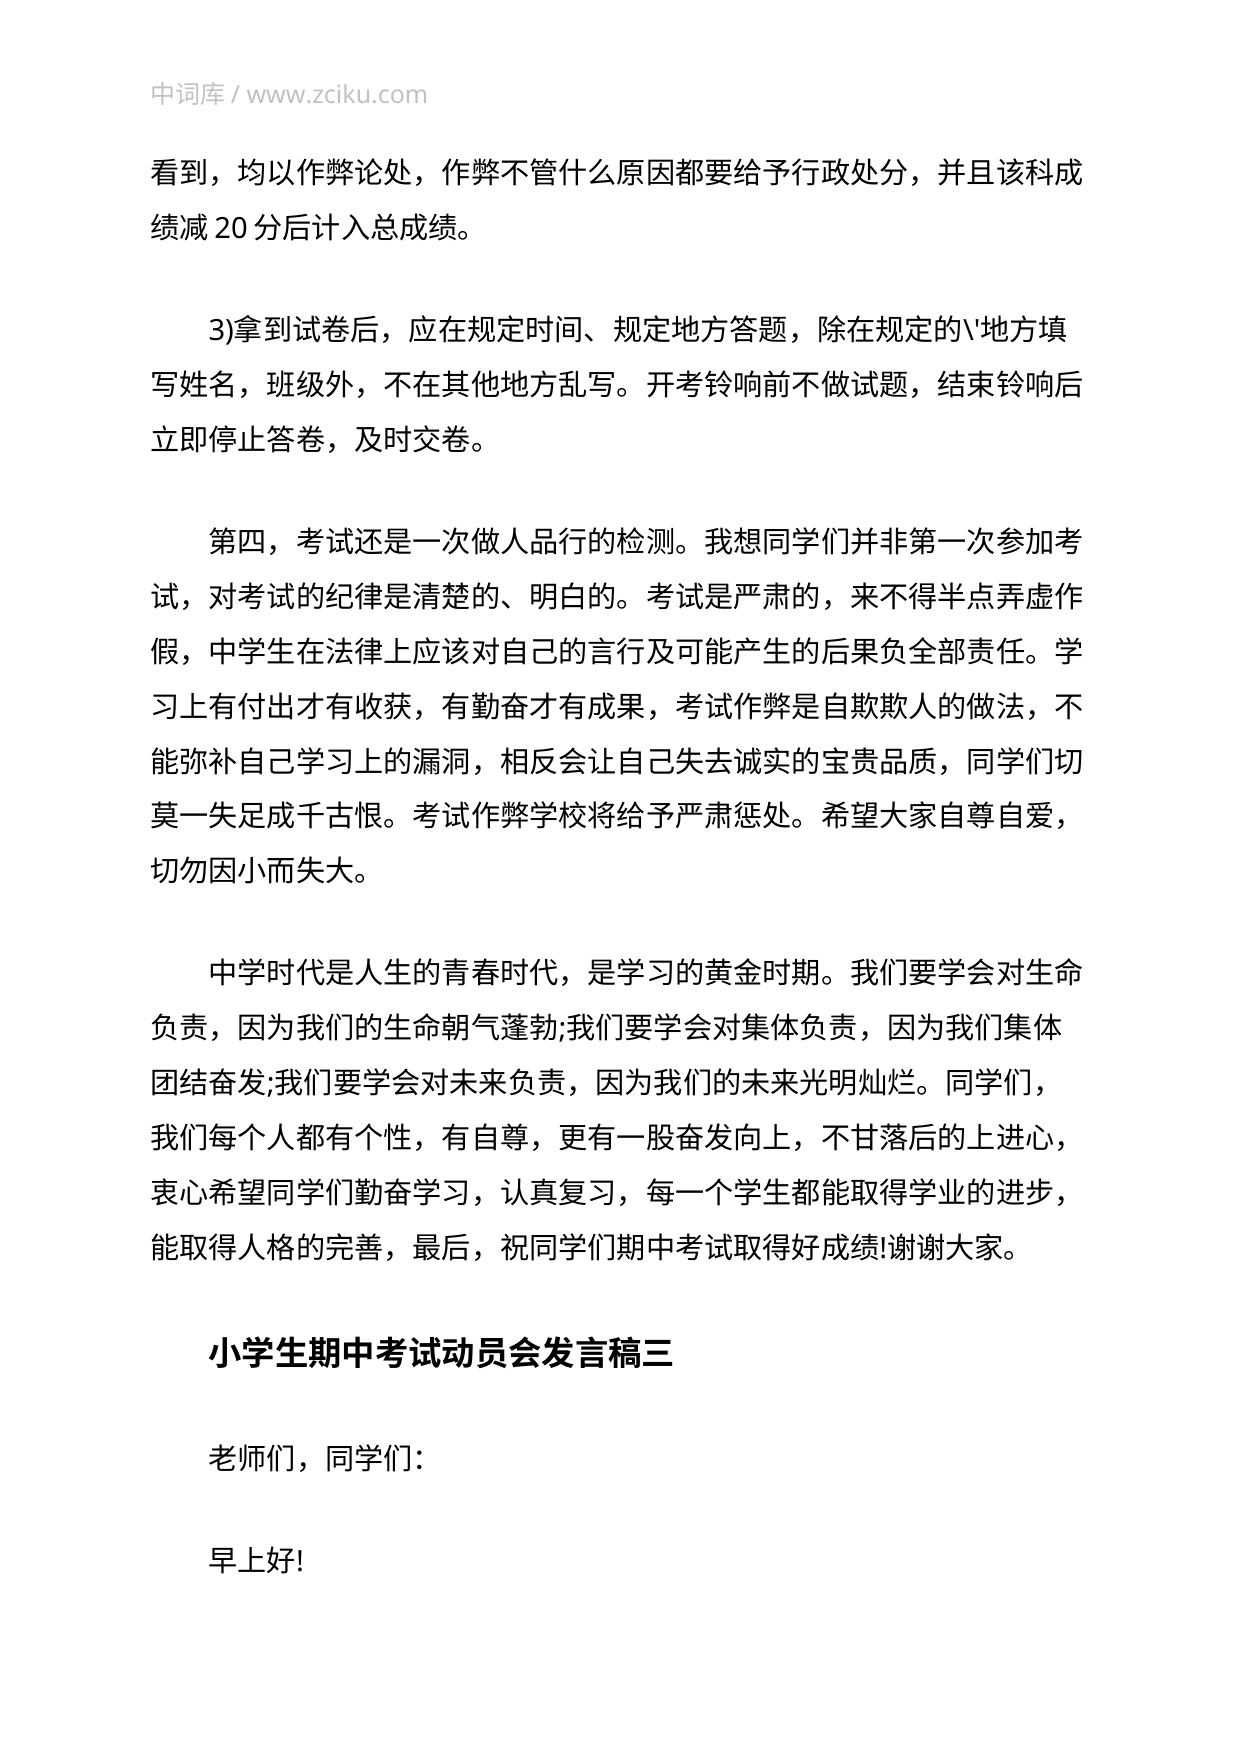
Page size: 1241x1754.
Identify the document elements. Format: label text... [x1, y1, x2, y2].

text 小学生期中考试动员会发言稿三 [150, 1326, 1090, 1374]
text 第四，考试还是一次做人品行的检测。我想同学们并非第一次参加考试，对考试的纪律是清楚的、明白的。考试是严肃的，来不得半点弄虚作假，中学生在法律上应该对自己的言行及可能产生的后果负全部责任。学习上有付出才有收获，有勤奋才有成果，考试作弊是自欺欺人的做法，不能弥补自己学习上的漏洞，相反会让自己失去诚实的宝贵品质，同学们切莫一失足成千古恨。考试作弊学校将给予严肃惩处。希望大家自尊自爱，切勿因小而失大。 [150, 518, 1090, 890]
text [150, 150, 1090, 247]
text 早上好! [150, 1538, 1090, 1580]
text 中学时代是人生的青春时代，是学习的黄金时期。我们要学会对生命负责，因为我们的生命朝气蓬勃;我们要学会对集体负责，因为我们集体团结奋发;我们要学会对未来负责，因为我们的未来光明灿烂。同学们，我们每个人都有个性，有自尊，更有一股奋发向上，不甘落后的上进心，衷心希望同学们勤奋学习，认真复习，每一个学生都能取得学业的进步，能取得人格的完善，最后，祝同学们期中考试取得好成绩!谢谢大家。 [150, 950, 1090, 1267]
text 老师们，同学们： [150, 1436, 1090, 1478]
text 3)拿到试卷后，应在规定时间、规定地方答题，除在规定的\'地方填写姓名，班级外，不在其他地方乱写。开考铃响前不做试题，结束铃响后立即停止答卷，及时交卷。 [150, 307, 1090, 459]
